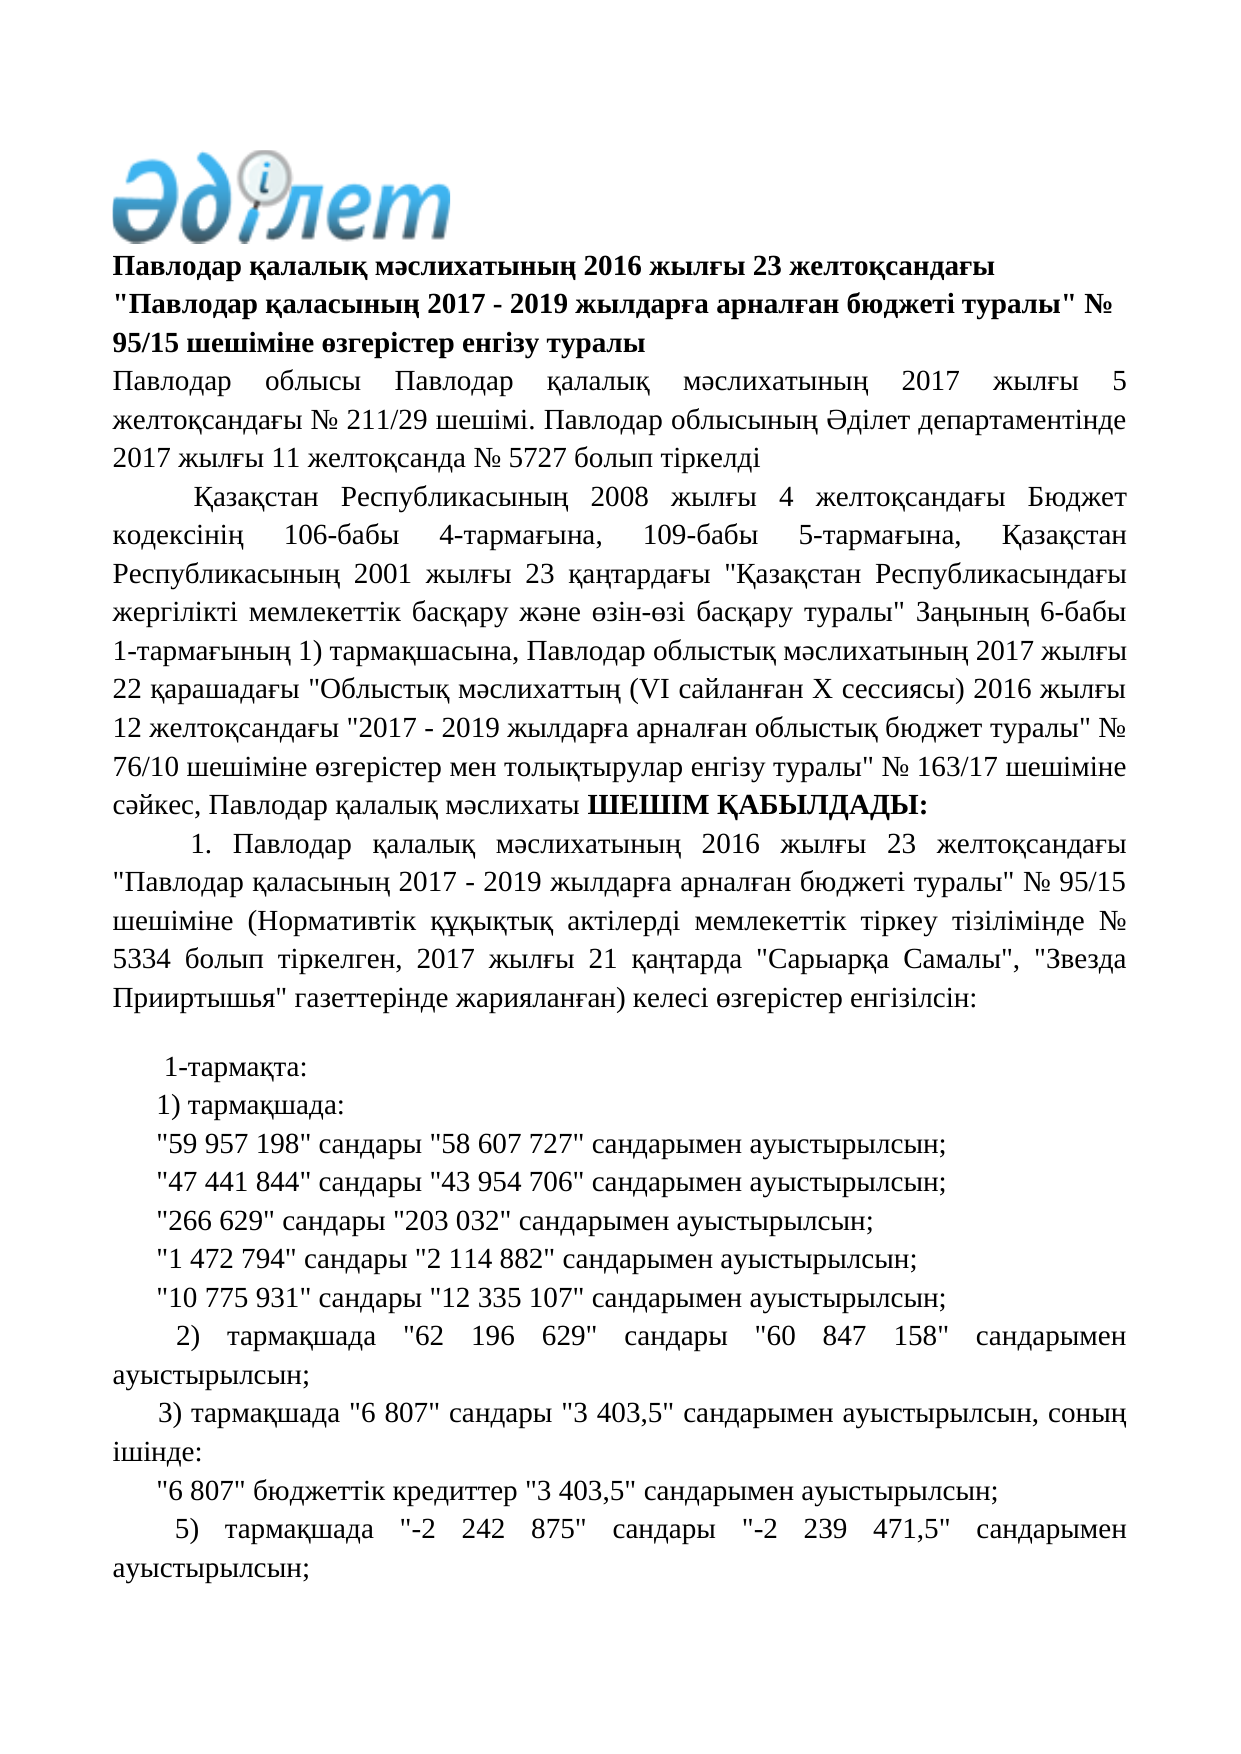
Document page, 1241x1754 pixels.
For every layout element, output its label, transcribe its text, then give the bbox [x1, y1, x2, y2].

text 1. Павлодар қалалық мәслихатының 2016 жылғы 23 желтоқсандағы "Павлодар қаласының 2017 - 2019 жылдарға арналған бюджеті туралы" № 95/15 шешіміне (Нормативтік құқықтық актілерді мемлекеттік тіркеу тізілімінде № 5334 болып тіркелген, 2017 жылғы 21 қаңтарда "Сарыарқа Самалы", "Звезда Прииртышья" газеттерінде жарияланған) келесі өзгерістер енгізілсін: [112, 826, 1128, 1013]
text "6 807" бюджеттік кредиттер "3 403,5" сандарымен ауыстырылсын; [112, 1473, 1128, 1506]
text 1) тармақшада: [112, 1087, 1128, 1121]
text Павлодар облысы Павлодар қалалық мәслихатының 2017 жылғы 5 желтоқсандағы № 211/29 шешімі. Павлодар облысының Әділет департаментінде 2017 жылғы 11 желтоқсанда № 5727 болып тіркелді [112, 363, 1128, 474]
text Павлодар қалалық мәслихатының 2016 жылғы 23 желтоқсандағы "Павлодар қаласының 2017 - 2019 жылдарға арналған бюджеті туралы" № 95/15 шешіміне өзгерістер енгізу туралы [112, 248, 1128, 358]
text 5) тармақшада "-2 242 875" сандары "-2 239 471,5" сандарымен ауыстырылсын; [112, 1511, 1128, 1583]
text 2) тармақшада "62 196 629" сандары "60 847 158" сандарымен ауыстырылсын; [112, 1318, 1128, 1391]
text "1 472 794" сандары "2 114 882" сандарымен ауыстырылсын; [112, 1241, 1128, 1275]
text "59 957 198" сандары "58 607 727" сандарымен ауыстырылсын; [112, 1126, 1128, 1159]
text "47 441 844" сандары "43 954 706" сандарымен ауыстырылсын; [112, 1164, 1128, 1198]
text 1-тармақта: [112, 1049, 1128, 1082]
text Қазақстан Республикасының 2008 жылғы 4 желтоқсандағы Бюджет кодексінің 106-бабы 4-тармағына, 109-бабы 5-тармағына, Қазақстан Республикасының 2001 жылғы 23 қаңтардағы "Қазақстан Республикасындағы жергілікті мемлекеттік басқару және өзін-өзі басқару туралы" Заңының 6-бабы 1-тармағының 1) тармақшасына, Павлодар облыстық мәслихатының 2017 жылғы 22 қарашадағы "Облыстық мәслихаттың (VІ сайланған Х сессиясы) 2016 жылғы 12 желтоқсандағы "2017 - 2019 жылдарға арналған облыстық бюджет туралы" № 76/10 шешіміне өзгерістер мен толықтырулар енгізу туралы" № 163/17 шешіміне сәйкес, Павлодар қалалық мәслихаты ШЕШІМ ҚАБЫЛДАДЫ: [112, 479, 1128, 821]
text 3) тармақшада "6 807" сандары "3 403,5" сандарымен ауыстырылсын, соның ішінде: [112, 1396, 1128, 1468]
text "10 775 931" сандары "12 335 107" сандарымен ауыстырылсын; [112, 1280, 1128, 1313]
text "266 629" сандары "203 032" сандарымен ауыстырылсын; [112, 1203, 1128, 1236]
picture [112, 150, 451, 244]
